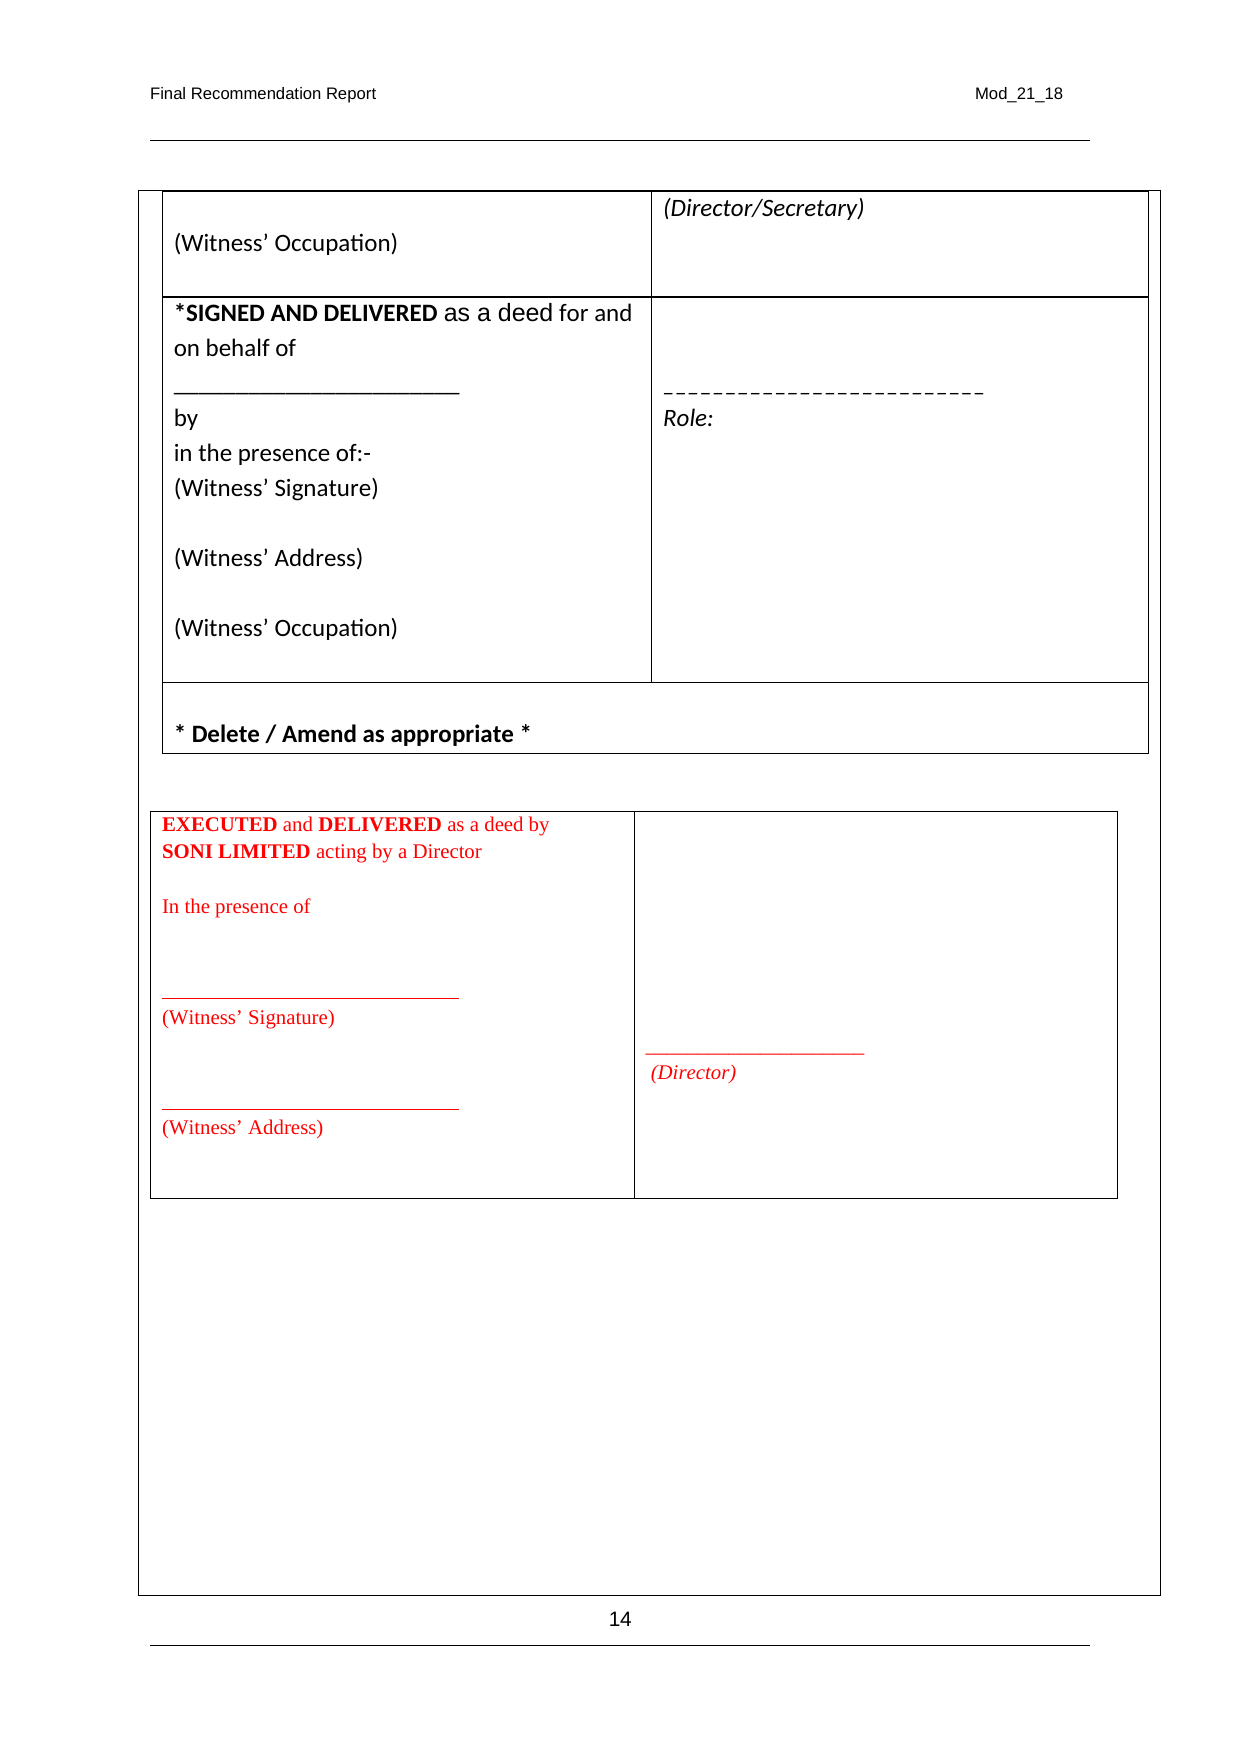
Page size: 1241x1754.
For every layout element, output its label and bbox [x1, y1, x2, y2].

table_cell [139, 191, 1160, 1595]
